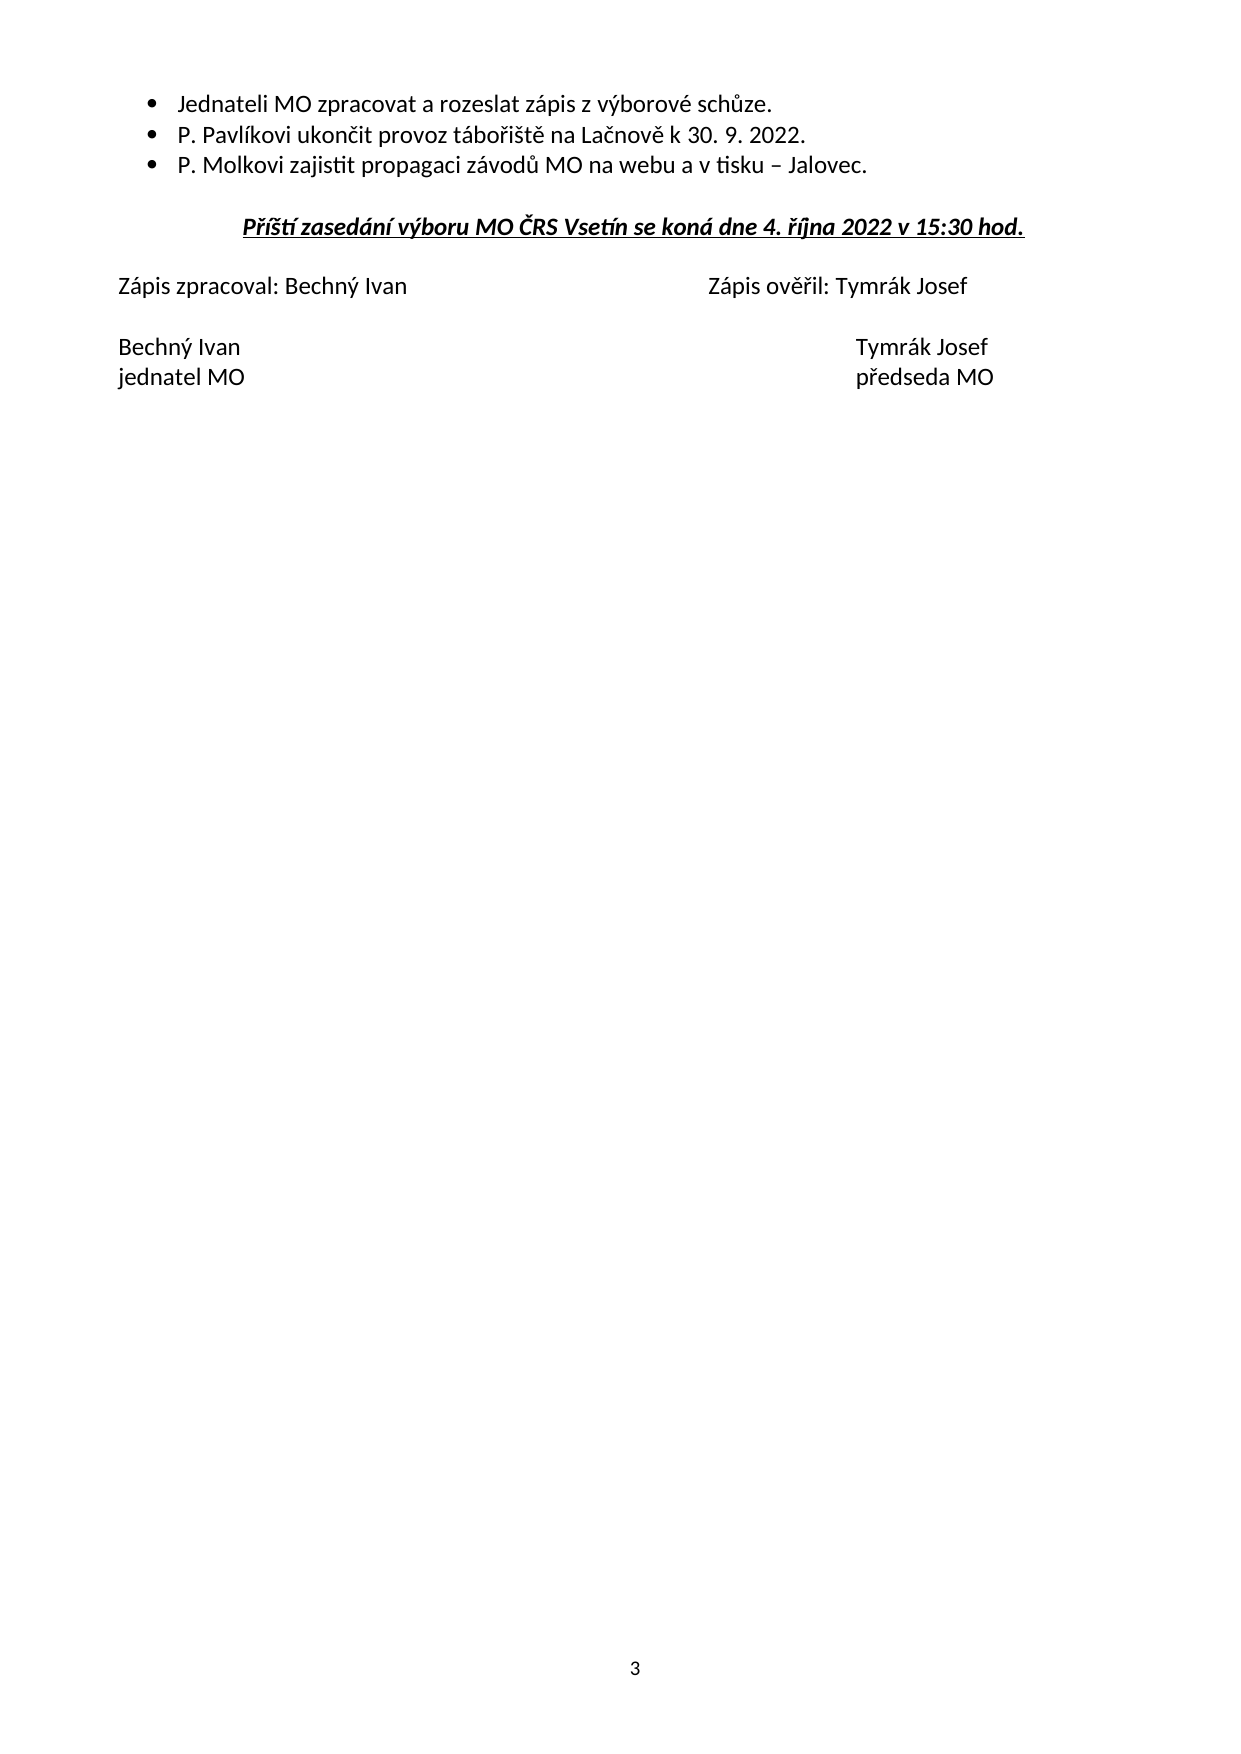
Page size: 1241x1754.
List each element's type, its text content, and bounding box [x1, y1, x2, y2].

text Příští zasedání výboru MO ČRS Vsetín se koná dne 4. října 2022 v 15:30 hod. [118, 211, 1152, 241]
list P. Pavlíkovi ukončit provoz tábořiště na Lačnově k 30. 9. 2022. [148, 119, 1152, 150]
text Bechný Ivan Tymrák Josef [118, 331, 1152, 362]
list P. Molkovi zajistit propagaci závodů MO na webu a v tisku – Jalovec. [148, 150, 1152, 180]
text Zápis zpracoval: Bechný Ivan Zápis ověřil: Tymrák Josef [118, 270, 1152, 301]
list Jednateli MO zpracovat a rozeslat zápis z výborové schůze. [148, 89, 1152, 119]
text jednatel MO předseda MO [118, 362, 1152, 392]
